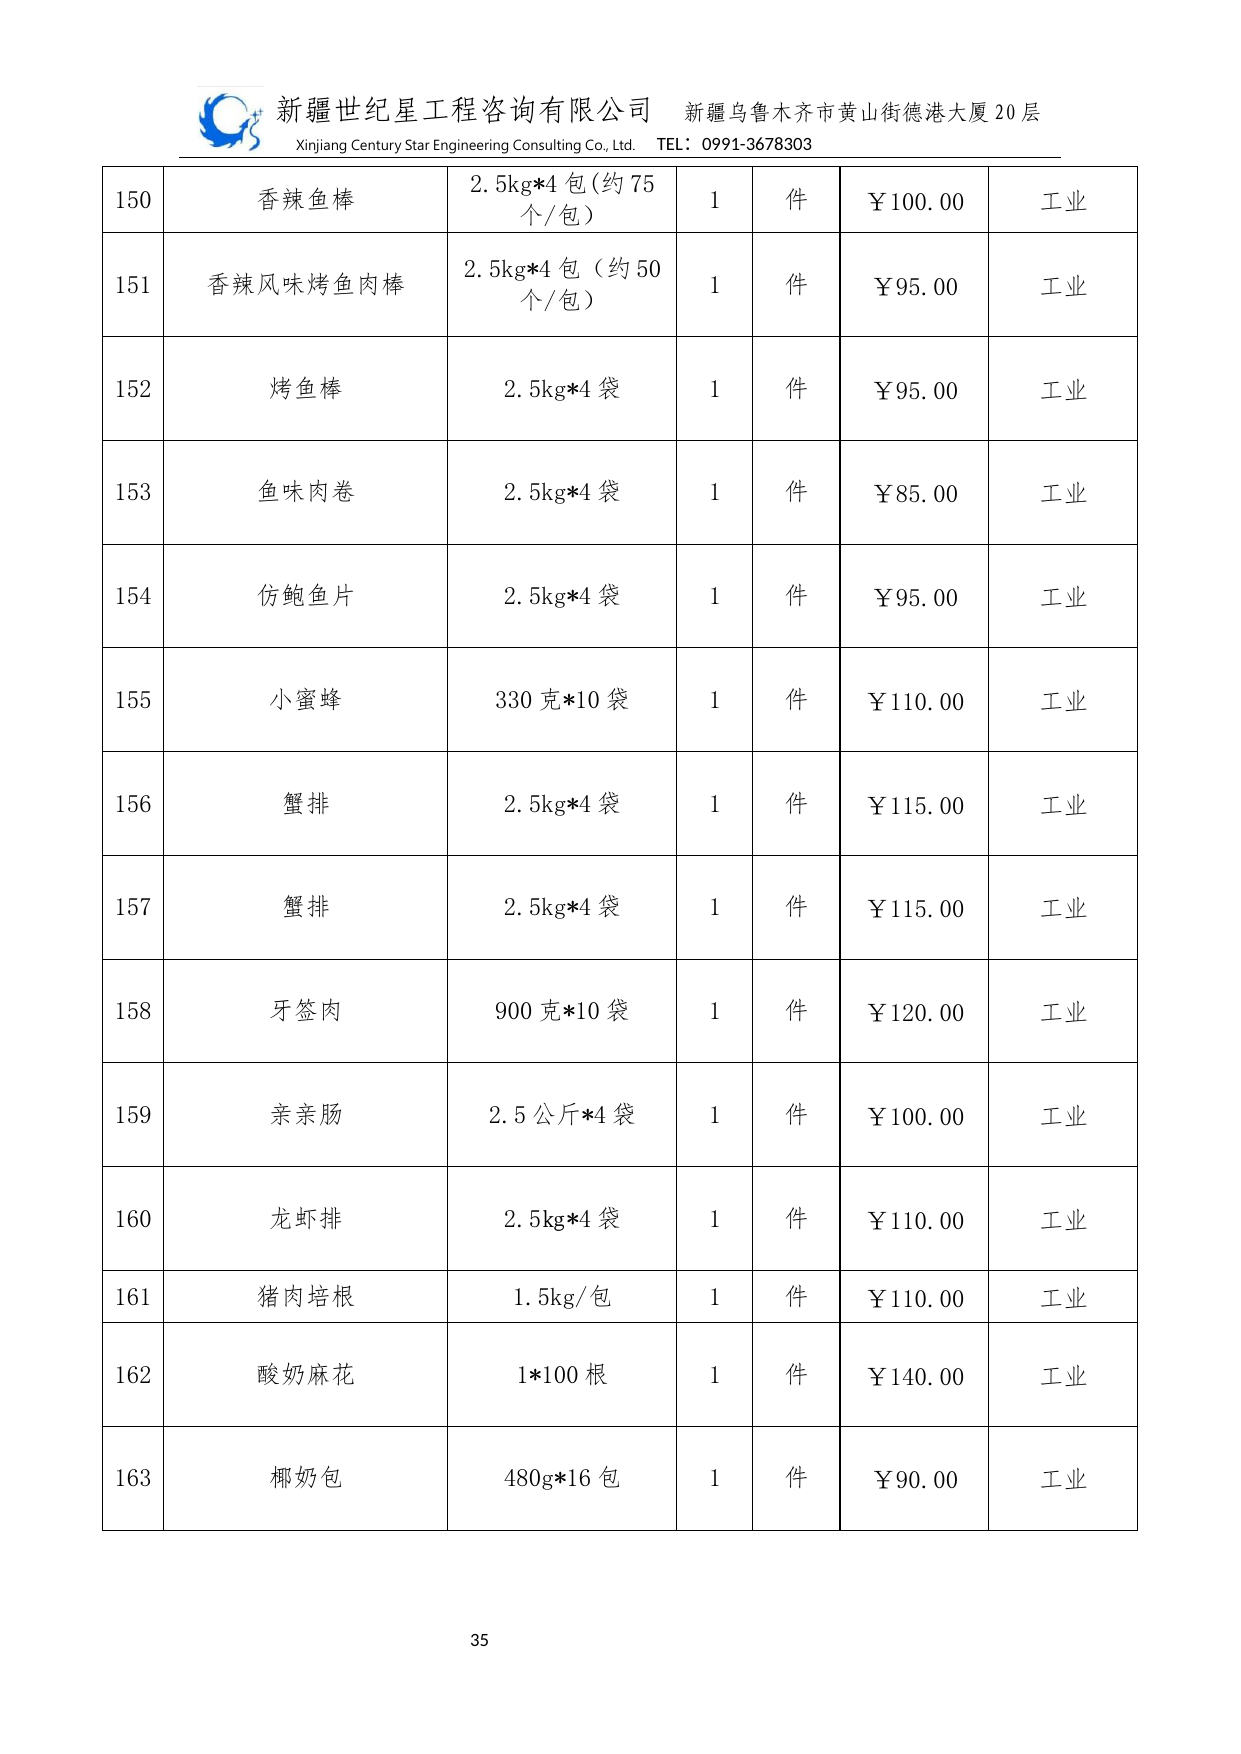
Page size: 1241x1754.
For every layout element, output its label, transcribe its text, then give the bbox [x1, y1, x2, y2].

table_cell 酸奶麻花 [164, 1323, 447, 1426]
table_cell ￥100.00 [841, 167, 988, 232]
table_cell 1 [677, 337, 752, 440]
table_cell 161 [103, 1271, 163, 1322]
table_cell 件 [753, 648, 839, 751]
table_cell 162 [103, 1323, 163, 1426]
table_cell ￥110.00 [841, 1167, 988, 1270]
table_cell 2.5kg*4袋 [448, 856, 676, 958]
table_cell 153 [103, 441, 163, 543]
table_cell 件 [753, 441, 839, 543]
table_cell 158 [103, 960, 163, 1062]
table_cell 香辣风味烤鱼肉棒 [164, 233, 447, 336]
table_cell ￥115.00 [841, 856, 988, 958]
table_cell ￥120.00 [841, 960, 988, 1062]
table_cell 2.5kg*4袋 [448, 752, 676, 855]
table_cell 工业 [989, 856, 1137, 958]
table_cell 151 [103, 233, 163, 336]
table_cell ￥140.00 [841, 1323, 988, 1426]
table_cell 亲亲肠 [164, 1063, 447, 1166]
table_cell 龙虾排 [164, 1167, 447, 1270]
table_cell ￥110.00 [841, 1271, 988, 1322]
table_cell 159 [103, 1063, 163, 1166]
table_cell 工业 [989, 752, 1137, 855]
table_cell 160 [103, 1167, 163, 1270]
table_cell 1 [677, 648, 752, 751]
table_cell 1 [677, 1323, 752, 1426]
table_cell 猪肉培根 [164, 1271, 447, 1322]
table_cell ￥95.00 [841, 233, 988, 336]
table_cell 152 [103, 337, 163, 440]
table_cell ￥85.00 [841, 441, 988, 543]
table_cell 工业 [989, 441, 1137, 543]
table_cell 工业 [989, 1063, 1137, 1166]
table_cell 1 [677, 1167, 752, 1270]
table_cell ￥90.00 [841, 1427, 988, 1529]
table_cell 2.5kg*4袋 [448, 545, 676, 647]
table_cell 件 [753, 545, 839, 647]
table_cell 2.5kg*4包(约75个/包） [448, 167, 676, 232]
table_cell 椰奶包 [164, 1427, 447, 1529]
table_cell 件 [753, 337, 839, 440]
table_cell 1 [677, 1427, 752, 1529]
table_cell ￥115.00 [841, 752, 988, 855]
table_cell 香辣鱼棒 [164, 167, 447, 232]
table_cell 157 [103, 856, 163, 958]
table_cell 件 [753, 167, 839, 232]
table_cell 工业 [989, 233, 1137, 336]
table_cell 件 [753, 1323, 839, 1426]
table_cell 900克*10袋 [448, 960, 676, 1062]
table_cell 件 [753, 960, 839, 1062]
table_cell 件 [753, 233, 839, 336]
table_cell 1 [677, 960, 752, 1062]
table_cell 工业 [989, 648, 1137, 751]
table_cell 件 [753, 752, 839, 855]
table_cell 480g*16包 [448, 1427, 676, 1529]
table_cell ￥100.00 [841, 1063, 988, 1166]
table_cell 1.5kg/包 [448, 1271, 676, 1322]
table_cell 件 [753, 1271, 839, 1322]
table_cell 件 [753, 1063, 839, 1166]
table_cell 154 [103, 545, 163, 647]
table_cell 163 [103, 1427, 163, 1529]
table_cell 牙签肉 [164, 960, 447, 1062]
table_cell 1 [677, 1271, 752, 1322]
table_cell 1 [677, 856, 752, 958]
table_cell 工业 [989, 1323, 1137, 1426]
table_cell 蟹排 [164, 856, 447, 958]
table_cell 蟹排 [164, 752, 447, 855]
table_cell 件 [753, 856, 839, 958]
table_cell 工业 [989, 337, 1137, 440]
table_cell ￥95.00 [841, 545, 988, 647]
table_cell 1 [677, 545, 752, 647]
table_cell 156 [103, 752, 163, 855]
table_cell 150 [103, 167, 163, 232]
table_cell 2.5kg*4袋 [448, 441, 676, 543]
table_cell 1 [677, 1063, 752, 1166]
table_cell 1 [677, 167, 752, 232]
table_cell 工业 [989, 1427, 1137, 1529]
table_cell 烤鱼棒 [164, 337, 447, 440]
table_cell 2.5kg*4包（约50个/包） [448, 233, 676, 336]
table_cell 工业 [989, 1271, 1137, 1322]
table_cell 工业 [989, 1167, 1137, 1270]
table_cell 小蜜蜂 [164, 648, 447, 751]
table_cell 330克*10袋 [448, 648, 676, 751]
table_cell ￥110.00 [841, 648, 988, 751]
table_cell 1 [677, 233, 752, 336]
table_cell 1 [677, 752, 752, 855]
picture [196, 86, 265, 153]
table_cell 2.5公斤*4袋 [448, 1063, 676, 1166]
table_cell 2.5kg*4袋 [448, 337, 676, 440]
table_cell 工业 [989, 545, 1137, 647]
table_cell 件 [753, 1427, 839, 1529]
table_cell 件 [753, 1167, 839, 1270]
table_cell ￥95.00 [841, 337, 988, 440]
table_cell 鱼味肉卷 [164, 441, 447, 543]
table_cell 2.5㎏*4袋 [448, 1167, 676, 1270]
table_cell 1 [677, 441, 752, 543]
table_cell 工业 [989, 960, 1137, 1062]
table_cell 仿鲍鱼片 [164, 545, 447, 647]
table_cell 155 [103, 648, 163, 751]
table_cell 1*100根 [448, 1323, 676, 1426]
table_cell 工业 [989, 167, 1137, 232]
